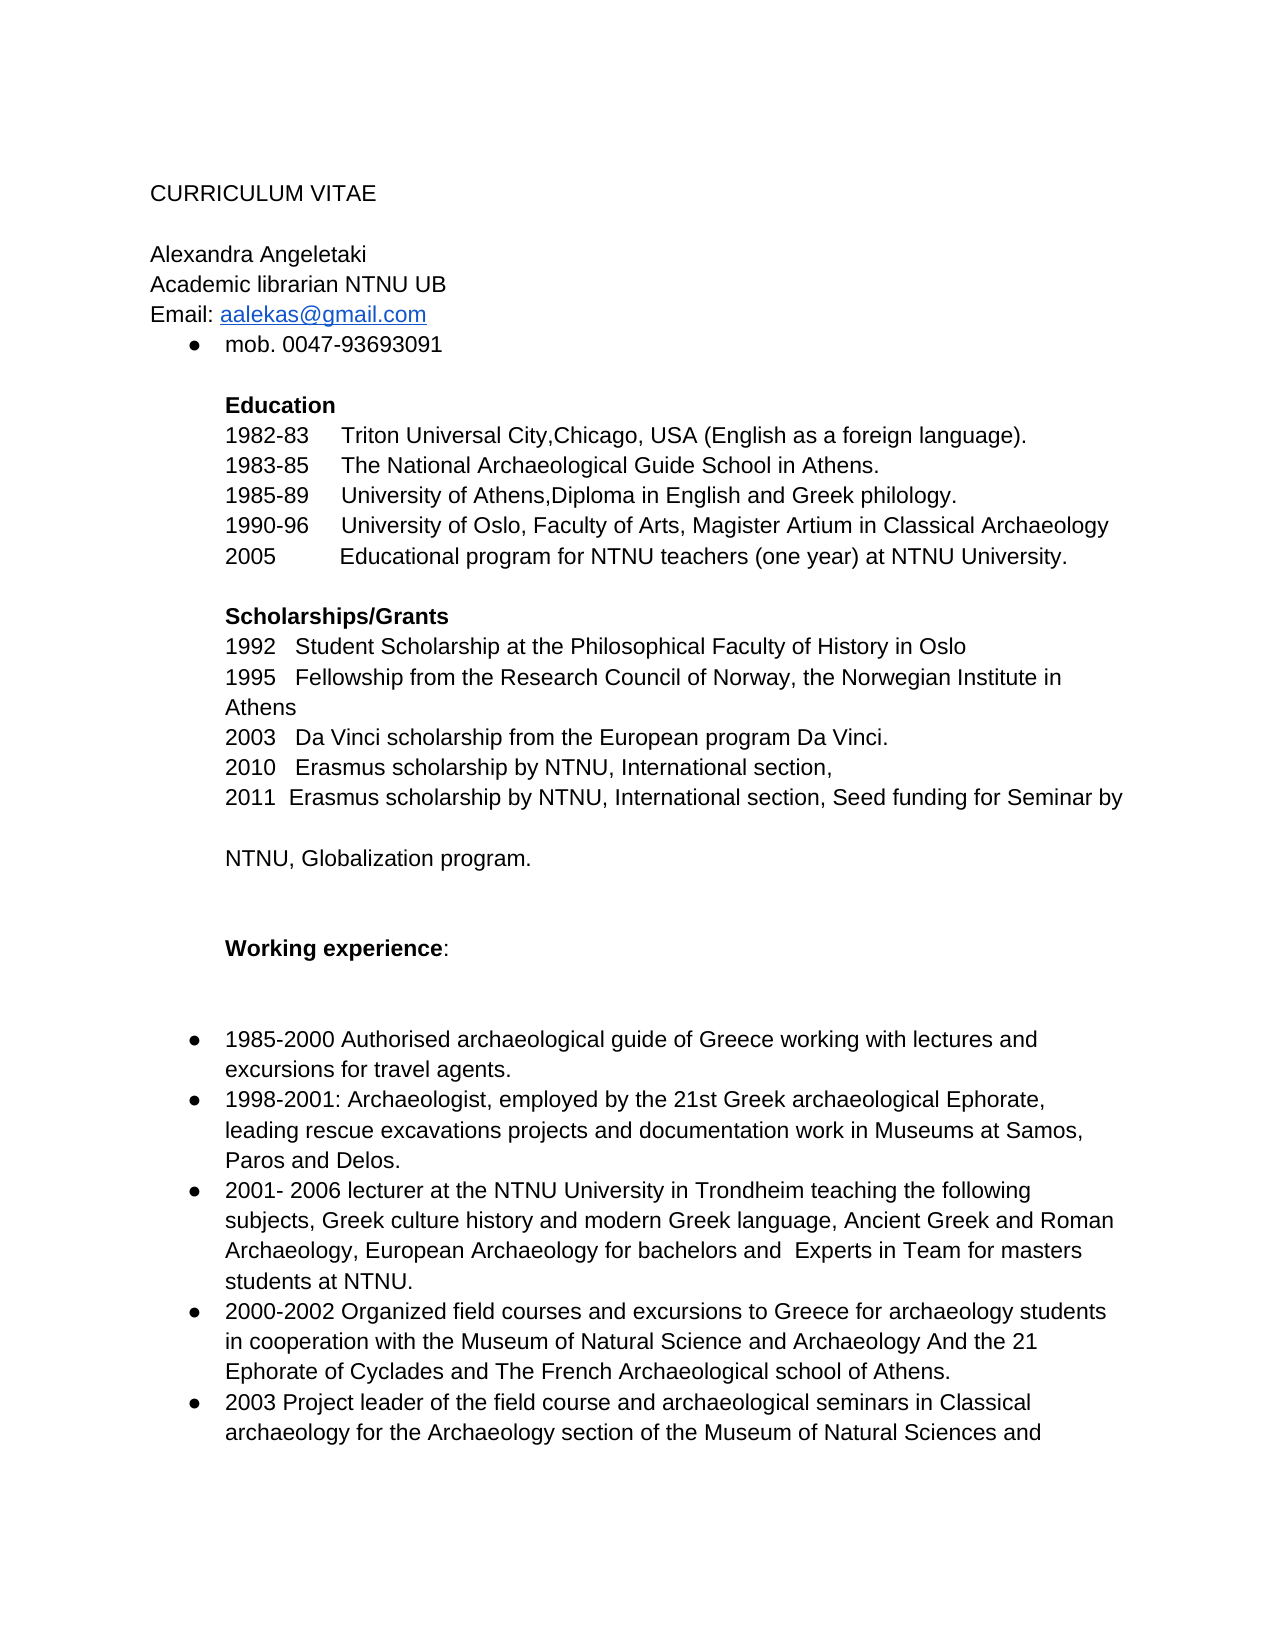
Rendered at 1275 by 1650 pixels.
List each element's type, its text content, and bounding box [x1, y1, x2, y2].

list mob. 0047-93693091 Education 1982-83 Triton Universal City,Chicago, USA (English as a foreign language). 1983-85 The National Archaeological Guide School in Athens. 1985-89 University of Athens,Diploma in English and Greek philology. 1990-96 University of Oslo, Faculty of Arts, Magister Artium in Classical Archaeology 2005 Educational program for NTNU teachers (one year) at NTNU University. Scholarships/Grants 1992 Student Scholarship at the Philosophical Faculty of History in Oslo 1995 Fellowship from the Research Council of Norway, the Norwegian Institute in Athens 2003 Da Vinci scholarship from the European program Da Vinci. 2010 Erasmus scholarship by NTNU, International section, 2011 Erasmus scholarship by NTNU, International section, Seed funding for Seminar by NTNU, Globalization program. Working experience: [187, 331, 1125, 1022]
text Alexandra Angeletaki [150, 241, 1125, 267]
text Email: aalekas@gmail.com [150, 301, 1125, 327]
list 2001- 2006 lecturer at the NTNU University in Trondheim teaching the following subjects, Greek culture history and modern Greek language, Ancient Greek and Roman Archaeology, European Archaeology for bachelors and Experts in Team for masters students at NTNU. [187, 1177, 1125, 1294]
list 1985-2000 Authorised archaeological guide of Greece working with lectures and excursions for travel agents. [187, 1026, 1125, 1083]
list 2000-2002 Organized field courses and excursions to Greece for archaeology students in cooperation with the Museum of Natural Science and Archaeology And the 21 Ephorate of Cyclades and The French Archaeological school of Athens. [187, 1298, 1125, 1385]
text Academic librarian NTNU UB [150, 271, 1125, 297]
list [187, 1388, 1125, 1445]
text CURRICULUM VITAE [150, 150, 1125, 237]
list 1998-2001: Archaeologist, employed by the 21st Greek archaeological Ephorate, leading rescue excavations projects and documentation work in Museums at Samos, Paros and Delos. [187, 1086, 1125, 1173]
